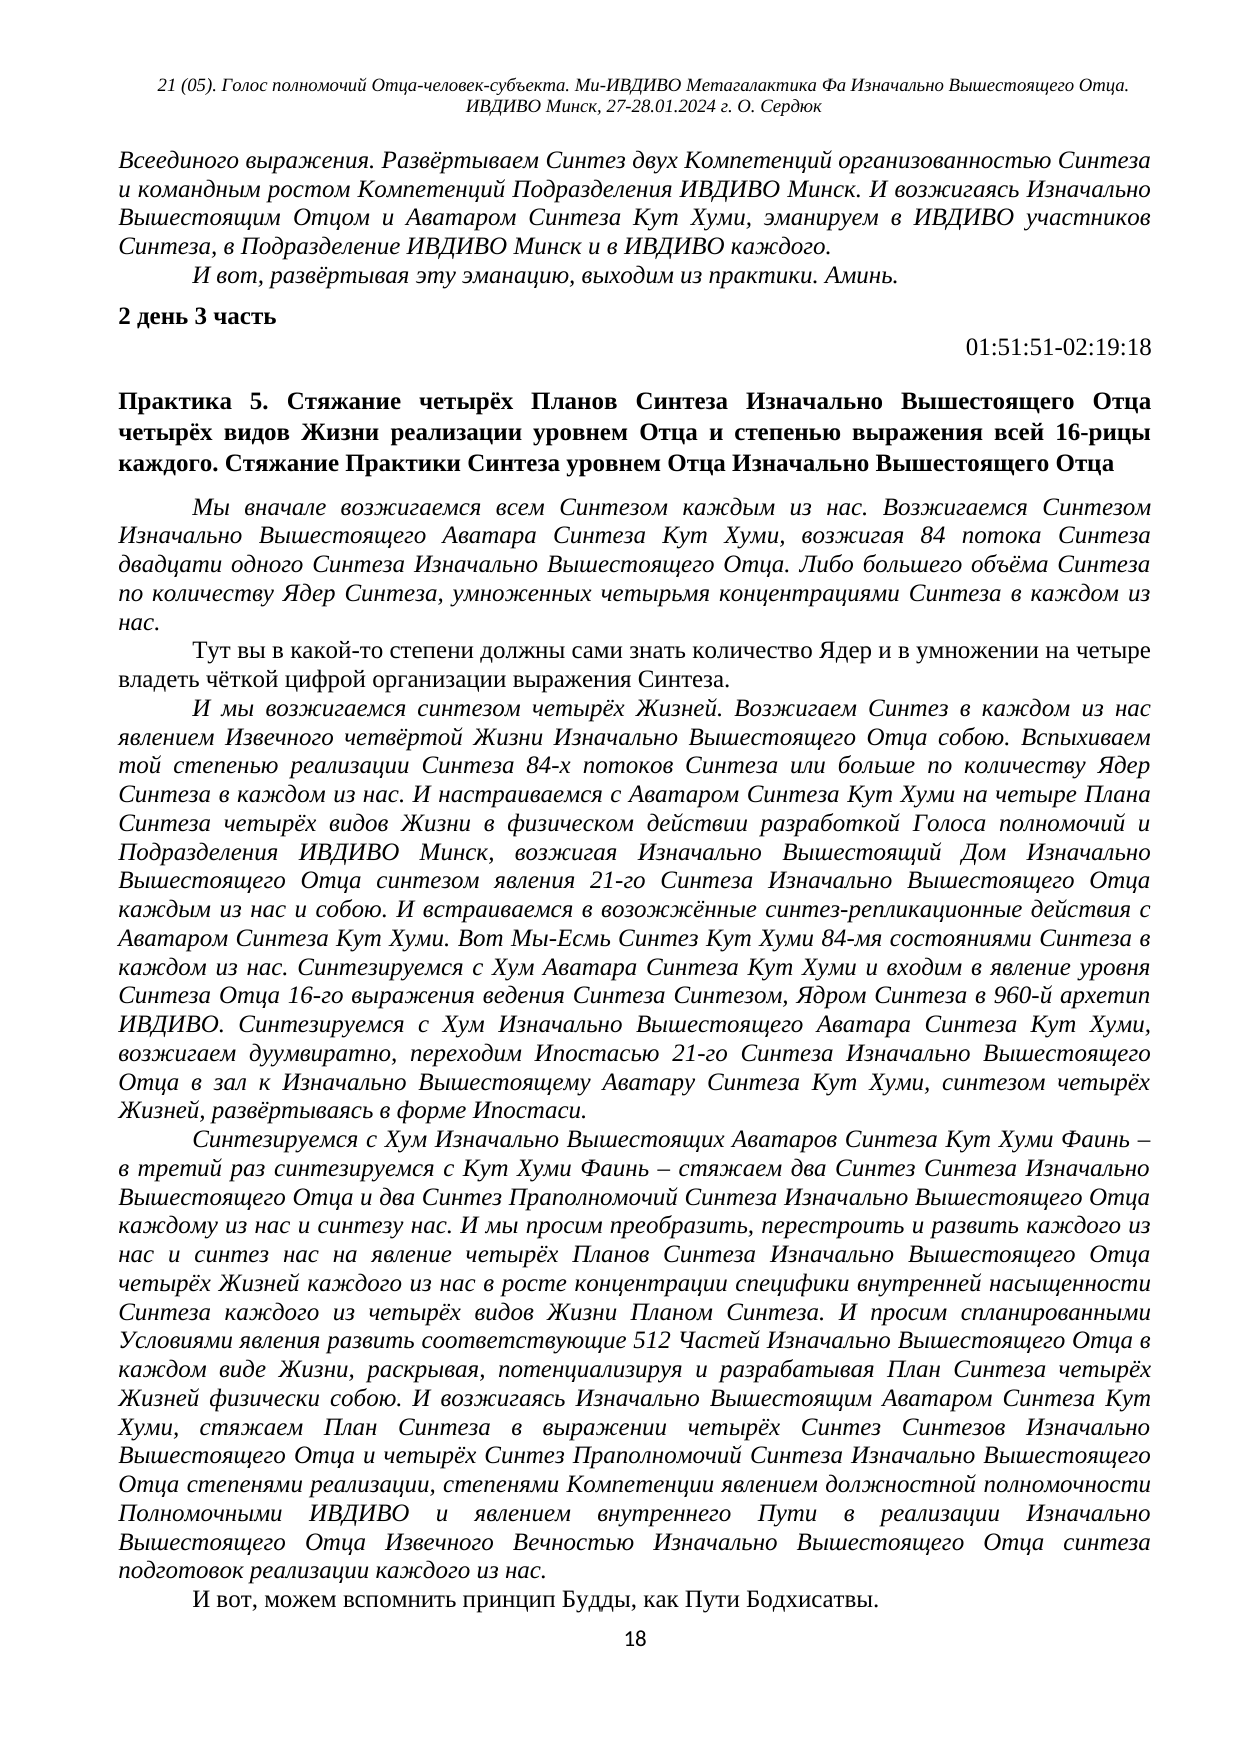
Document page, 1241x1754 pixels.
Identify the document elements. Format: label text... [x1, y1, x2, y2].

subtitle 2 день 3 часть [118, 301, 1152, 330]
text Мы вначале возжигаемся всем Синтезом каждым из нас. Возжигаемся Синтезом Изначально Вышестоящего Аватара Синтеза Кут Хуми, возжигая 84 потока Синтеза двадцати одного Синтеза Изначально Вышестоящего Отца. Либо большего объёма Синтеза по количеству Ядер Синтеза, умноженных четырьмя концентрациями Синтеза в каждом из нас. [118, 492, 1152, 635]
text И вот, развёртывая эту эманацию, выходим из практики. Аминь. [118, 260, 1152, 289]
text И вот, можем вспомнить принцип Будды, как Пути Бодхисатвы. [118, 1584, 1152, 1613]
text И мы возжигаемся синтезом четырёх Жизней. Возжигаем Синтез в каждом из нас явлением Извечного четвёртой Жизни Изначально Вышестоящего Отца собою. Вспыхиваем той степенью реализации Синтеза 84-х потоков Синтеза или больше по количеству Ядер Синтеза в каждом из нас. И настраиваемся с Аватаром Синтеза Кут Хуми на четыре Плана Синтеза четырёх видов Жизни в физическом действии разработкой Голоса полномочий и Подразделения ИВДИВО Минск, возжигая Изначально Вышестоящий Дом Изначально Вышестоящего Отца синтезом явления 21-го Синтеза Изначально Вышестоящего Отца каждым из нас и собою. И встраиваемся в возожжённые синтез-репликационные действия с Аватаром Синтеза Кут Хуми. Вот Мы-Есмь Синтез Кут Хуми 84-мя состояниями Синтеза в каждом из нас. Синтезируемся с Хум Аватара Синтеза Кут Хуми и входим в явление уровня Синтеза Отца 16-го выражения ведения Синтеза Синтезом, Ядром Синтеза в 960-й архетип ИВДИВО. Синтезируемся с Хум Изначально Вышестоящего Аватара Синтеза Кут Хуми, возжигаем дуумвиратно, переходим Ипостасью 21-го Синтеза Изначально Вышестоящего Отца в зал к Изначально Вышестоящему Аватару Синтеза Кут Хуми, синтезом четырёх Жизней, развёртываясь в форме Ипостаси. [118, 693, 1152, 1124]
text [118, 145, 1152, 260]
text 01:51:51-02:19:18 [118, 332, 1152, 361]
text Синтезируемся с Хум Изначально Вышестоящих Аватаров Синтеза Кут Хуми Фаинь – в третий раз синтезируемся с Кут Хуми Фаинь – стяжаем два Синтез Синтеза Изначально Вышестоящего Отца и два Синтез Праполномочий Синтеза Изначально Вышестоящего Отца каждому из нас и синтезу нас. И мы просим преобразить, перестроить и развить каждого из нас и синтез нас на явление четырёх Планов Синтеза Изначально Вышестоящего Отца четырёх Жизней каждого из нас в росте концентрации специфики внутренней насыщенности Синтеза каждого из четырёх видов Жизни Планом Синтеза. И просим спланированными Условиями явления развить соответствующие 512 Частей Изначально Вышестоящего Отца в каждом виде Жизни, раскрывая, потенциализируя и разрабатывая План Синтеза четырёх Жизней физически собою. И возжигаясь Изначально Вышестоящим Аватаром Синтеза Кут Хуми, стяжаем План Синтеза в выражении четырёх Синтез Синтезов Изначально Вышестоящего Отца и четырёх Синтез Праполномочий Синтеза Изначально Вышестоящего Отца степенями реализации, степенями Компетенции явлением должностной полномочности Полномочными ИВДИВО и явлением внутреннего Пути в реализации Изначально Вышестоящего Отца Извечного Вечностью Изначально Вышестоящего Отца синтеза подготовок реализации каждого из нас. [118, 1124, 1152, 1584]
subtitle Практика 5. Стяжание четырёх Планов Синтеза Изначально Вышестоящего Отца четырёх видов Жизни реализации уровнем Отца и степенью выражения всей 16-рицы каждого. Стяжание Практики Синтеза уровнем Отца Изначально Вышестоящего Отца [118, 386, 1152, 477]
text Тут вы в какой-то степени должны сами знать количество Ядер и в умножении на четыре владеть чёткой цифрой организации выражения Синтеза. [118, 635, 1152, 693]
